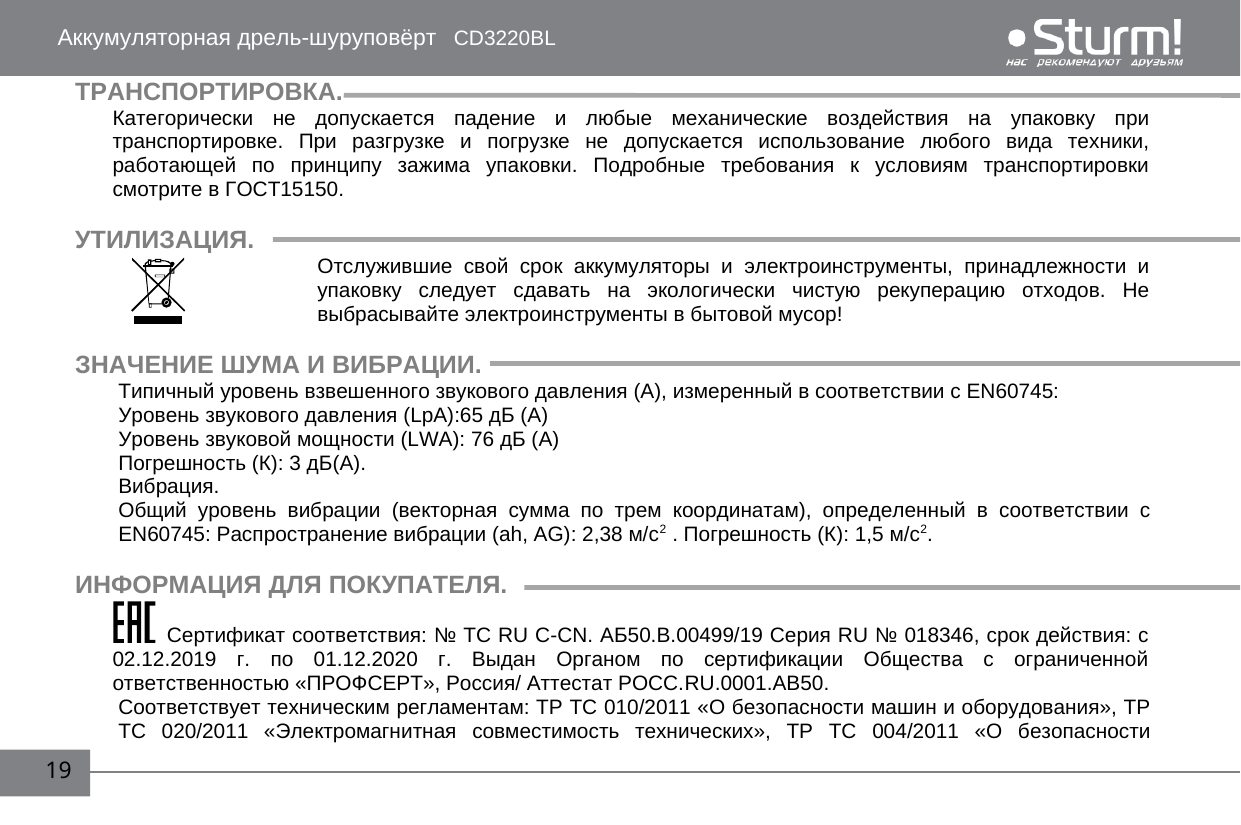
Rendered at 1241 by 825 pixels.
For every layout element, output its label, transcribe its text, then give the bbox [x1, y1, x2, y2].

text Типичный уровень взвешенного звукового давления (A), измеренный в соответствии с EN60745: [118, 378, 1221, 402]
text Категорически не допускается падение и любые механические воздействия на упаковку при транспортировке. При разгрузке и погрузке не допускается использование любого вида техники, работающей по принципу зажима упаковки. Подробные требования к условиям транспортировки смотрите в ГОСТ15150. [112, 105, 1150, 201]
text ИНФОРМАЦИЯ ДЛЯ ПОКУПАТЕЛЯ. [75, 570, 1150, 599]
picture [1006, 19, 1183, 67]
text Уровень звуковой мощности (LWA): 76 дБ (A) [118, 426, 1152, 450]
text Общий уровень вибрации (векторная сумма по трем координатам), определенный в соответствии с EN60745: Распространение вибрации (ah, AG): 2,38 м/с2 . Погрешность (К): 1,5 м/с2. [118, 498, 1152, 546]
text УТИЛИЗАЦИЯ. [75, 225, 1150, 254]
text Уровень звукового давления (LpA):65 дБ (A) [118, 402, 1152, 426]
text Сертификат соответствия: № ТС RU C-CN. АБ50.В.00499/19 Серия RU № 018346, срок действия: с 02.12.2019 г. по 01.12.2020 г. Выдан Органом по сертификации Общества с ограниченной ответственностью «ПРОФСЕРТ», Россия/ Аттестат РОСС.RU.0001.AB50. [112, 599, 1150, 695]
text Вибрация. [118, 474, 1152, 498]
text ТРАНСПОРТИРОВКА. [75, 77, 1150, 105]
text Погрешность (К): 3 дБ(A). [118, 450, 1152, 474]
text Отслужившие свой срок аккумуляторы и электроинструменты, принадлежности и упаковку следует сдавать на экологически чистую рекуперацию отходов. Не выбрасывайте электроинструменты в бытовой мусор! [112, 254, 1150, 326]
text ЗНАЧЕНИЕ ШУМА И ВИБРАЦИИ. [75, 350, 1150, 378]
